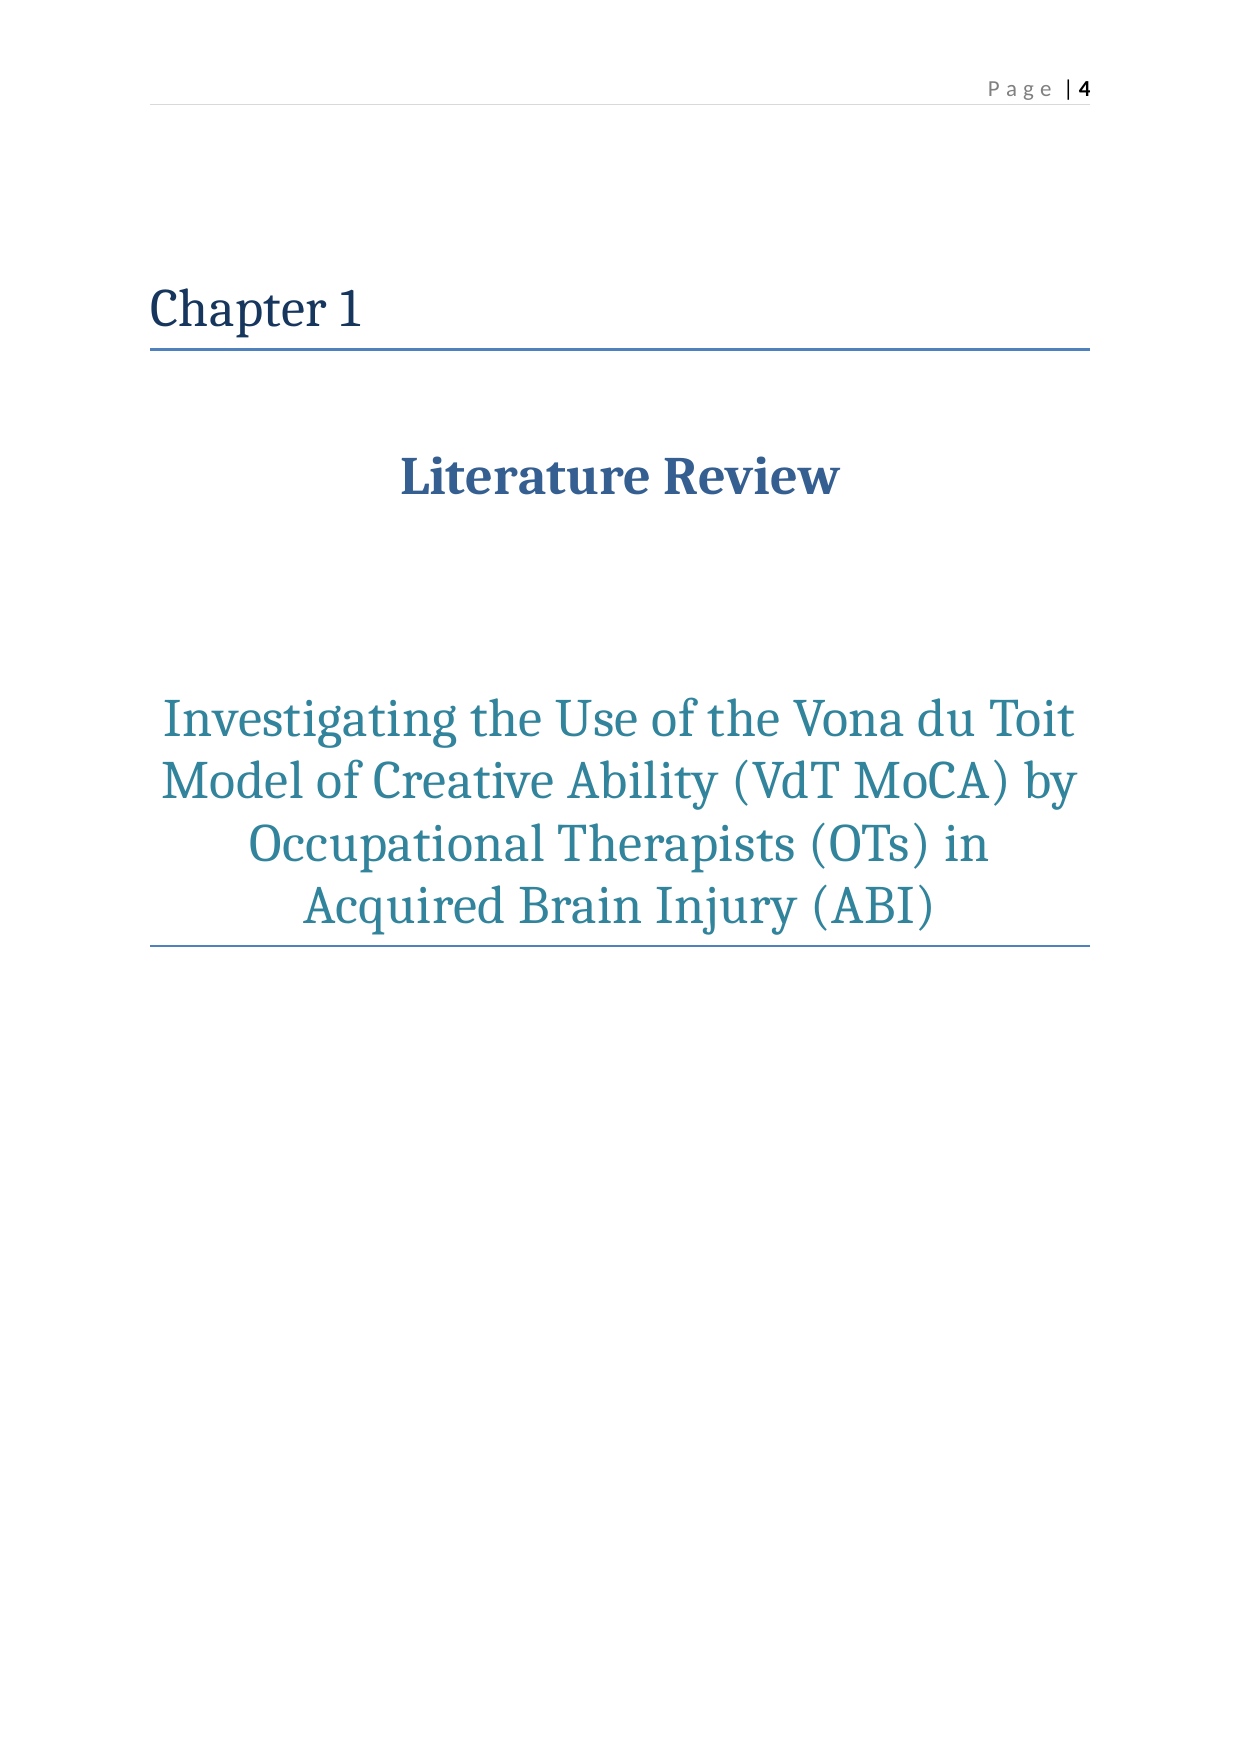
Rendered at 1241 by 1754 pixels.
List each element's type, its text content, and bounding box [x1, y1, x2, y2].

title Investigating the Use of the Vona du Toit Model of Creative Ability (VdT MoCA) by Occupational Therapists (OTs) in Acquired Brain Injury (ABI) [150, 688, 1090, 945]
text Literature Review [150, 446, 1090, 508]
text Chapter 1 [150, 278, 1090, 348]
